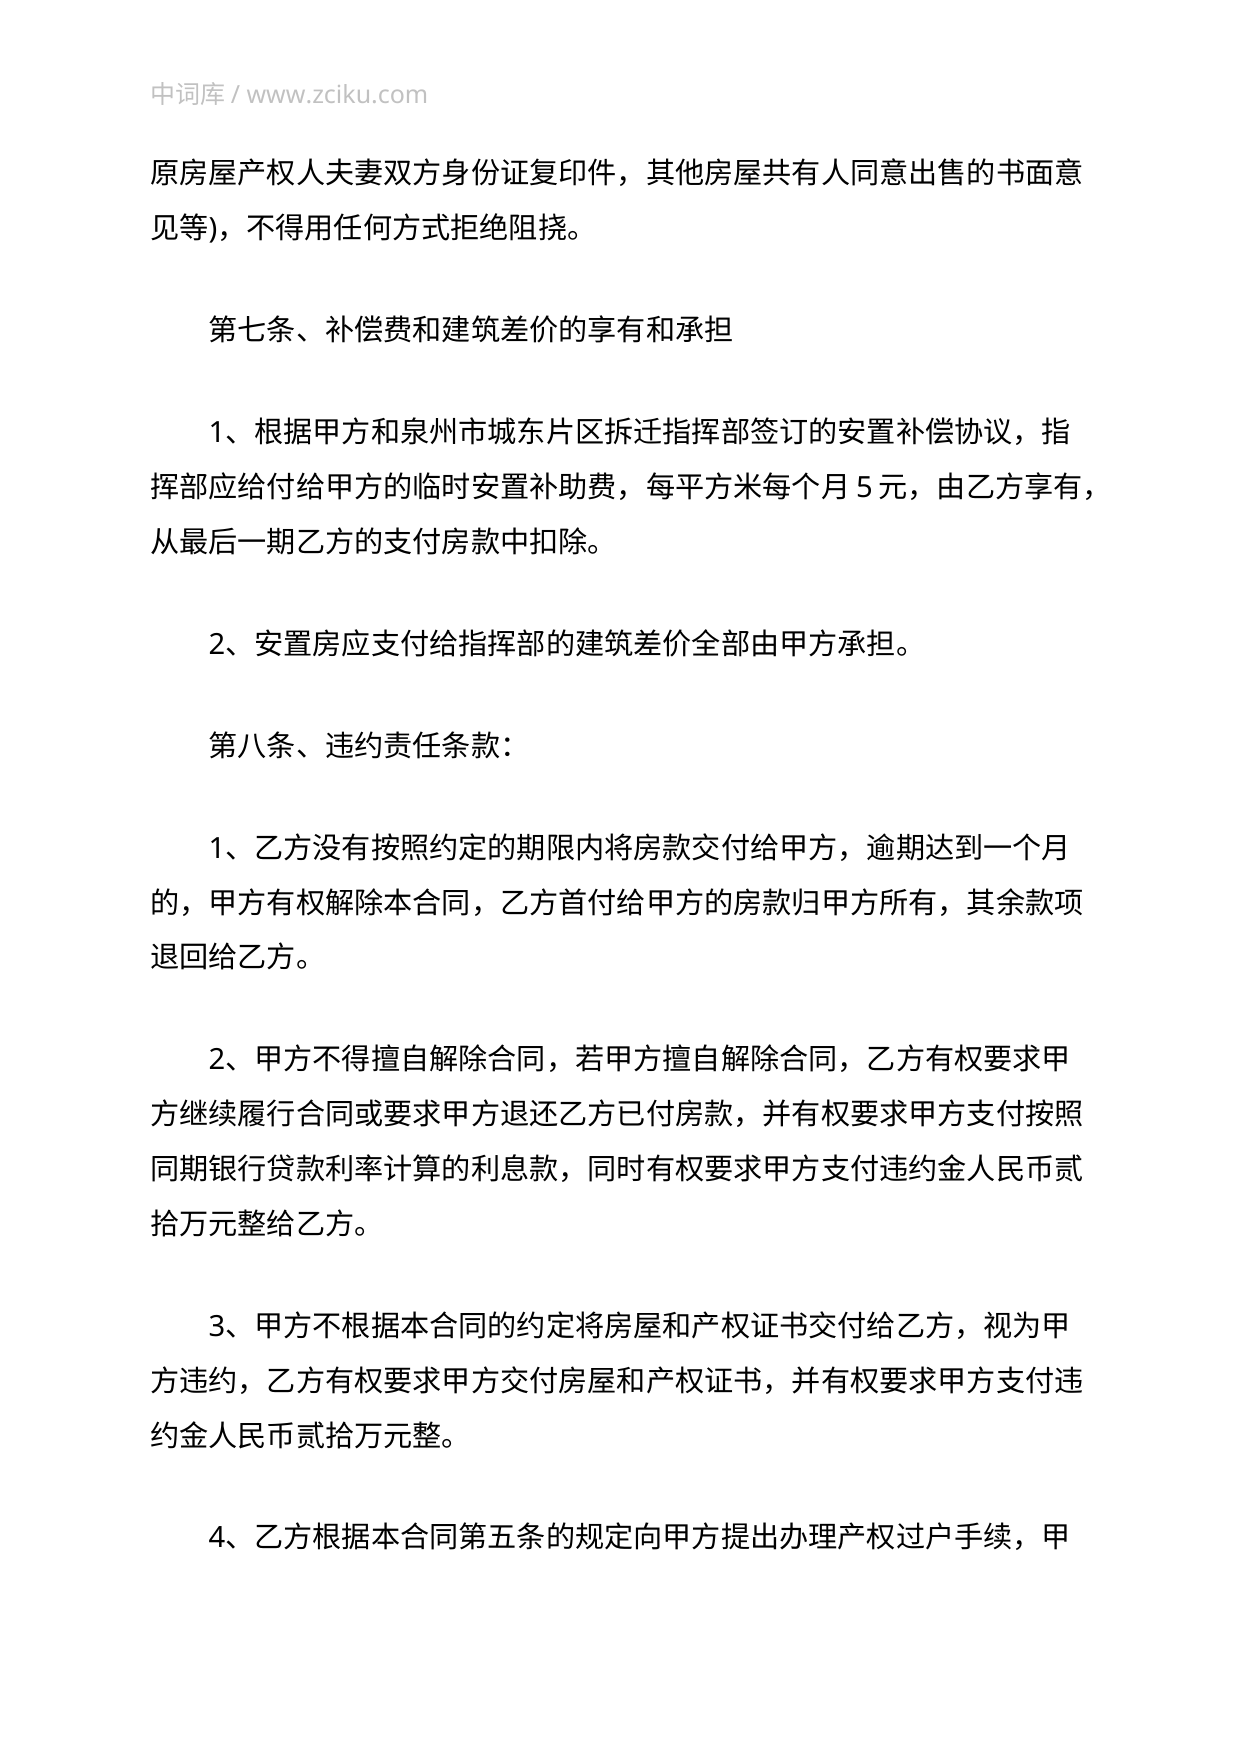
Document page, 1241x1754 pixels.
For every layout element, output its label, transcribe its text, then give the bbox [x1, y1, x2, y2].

text 第七条、补偿费和建筑差价的享有和承担 [150, 307, 1090, 349]
text 1、根据甲方和泉州市城东片区拆迁指挥部签订的安置补偿协议，指挥部应给付给甲方的临时安置补助费，每平方米每个月5元，由乙方享有，从最后一期乙方的支付房款中扣除。 [150, 409, 1090, 561]
text 第八条、违约责任条款： [150, 722, 1090, 765]
text 1、乙方没有按照约定的期限内将房款交付给甲方，逾期达到一个月的，甲方有权解除本合同，乙方首付给甲方的房款归甲方所有，其余款项退回给乙方。 [150, 824, 1090, 976]
text 3、甲方不根据本合同的约定将房屋和产权证书交付给乙方，视为甲方违约，乙方有权要求甲方交付房屋和产权证书，并有权要求甲方支付违约金人民币贰拾万元整。 [150, 1302, 1090, 1454]
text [150, 150, 1090, 247]
text 2、安置房应支付给指挥部的建筑差价全部由甲方承担。 [150, 620, 1090, 663]
text 2、甲方不得擅自解除合同，若甲方擅自解除合同，乙方有权要求甲方继续履行合同或要求甲方退还乙方已付房款，并有权要求甲方支付按照同期银行贷款利率计算的利息款，同时有权要求甲方支付违约金人民币贰拾万元整给乙方。 [150, 1036, 1090, 1243]
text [150, 1514, 1090, 1556]
